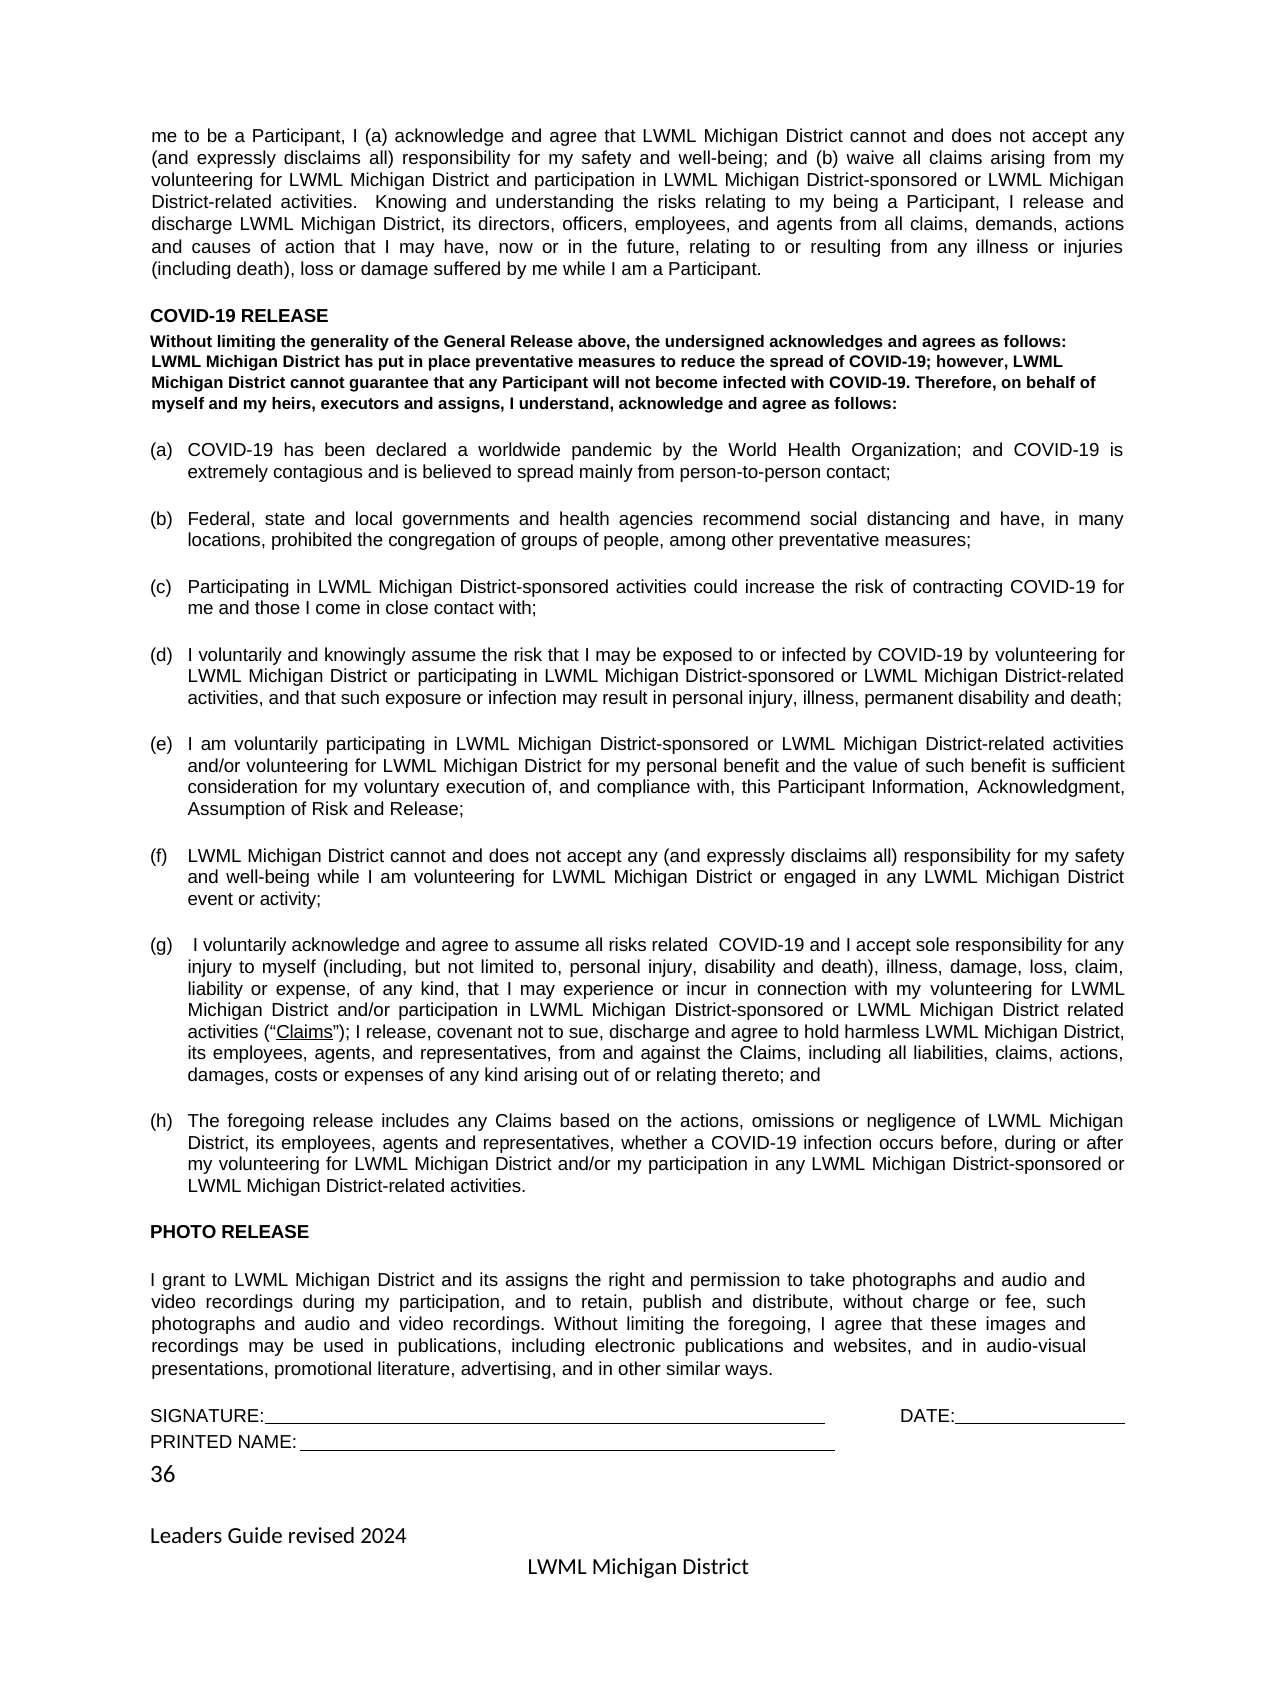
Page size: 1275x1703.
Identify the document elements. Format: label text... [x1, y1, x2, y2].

text COVID-19 RELEASE [150, 305, 1125, 326]
list I voluntarily acknowledge and agree to assume all risks related COVID-19 and I accept sole responsibility for any injury to myself (including, but not limited to, personal injury, disability and death), illness, damage, loss, claim, liability or expense, of any kind, that I may experience or incur in connection with my volunteering for LWML Michigan District and/or participation in LWML Michigan District-sponsored or LWML Michigan District related activities (“Claims”); I release, covenant not to sue, discharge and agree to hold harmless LWML Michigan District, its employees, agents, and representatives, from and against the Claims, including all liabilities, claims, actions, damages, costs or expenses of any kind arising out of or relating thereto; and [150, 934, 1125, 1085]
text PHOTO RELEASE [150, 1221, 1125, 1243]
list I am voluntarily participating in LWML Michigan District-sponsored or LWML Michigan District-related activities and/or volunteering for LWML Michigan District for my personal benefit and the value of such benefit is sufficient consideration for my voluntary execution of, and compliance with, this Participant Information, Acknowledgment, Assumption of Risk and Release; [150, 733, 1125, 819]
list Federal, state and local governments and health agencies recommend social distancing and have, in many locations, prohibited the congregation of groups of people, among other preventative measures; [150, 507, 1125, 550]
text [150, 124, 1125, 279]
list COVID-19 has been declared a worldwide pandemic by the World Health Organization; and COVID-19 is extremely contagious and is believed to spread mainly from person-to-person contact; [150, 439, 1125, 482]
text SIGNATURE: DATE: [150, 1404, 1125, 1426]
text I grant to LWML Michigan District and its assigns the right and permission to take photographs and audio and video recordings during my participation, and to retain, publish and distribute, without charge or fee, such photographs and audio and video recordings. Without limiting the foregoing, I agree that these images and recordings may be used in publications, including electronic publications and websites, and in audio-visual presentations, promotional literature, advertising, and in other similar ways. [150, 1268, 1087, 1379]
list Participating in LWML Michigan District-sponsored activities could increase the risk of contracting COVID-19 for me and those I come in close contact with; [150, 575, 1125, 618]
list I voluntarily and knowingly assume the risk that I may be exposed to or infected by COVID-19 by volunteering for LWML Michigan District or participating in LWML Michigan District-sponsored or LWML Michigan District-related activities, and that such exposure or infection may result in personal injury, illness, permanent disability and death; [150, 643, 1125, 708]
subtitle Without limiting the generality of the General Release above, the undersigned acknowledges and agrees as follows: LWML Michigan District has put in place preventative measures to reduce the spread of COVID-19; however, LWML Michigan District cannot guarantee that any Participant will not become infected with COVID-19. Therefore, on behalf of myself and my heirs, executors and assigns, I understand, acknowledge and agree as follows: [150, 332, 1125, 413]
text PRINTED NAME: [150, 1431, 1125, 1453]
list The foregoing release includes any Claims based on the actions, omissions or negligence of LWML Michigan District, its employees, agents and representatives, whether a COVID-19 infection occurs before, during or after my volunteering for LWML Michigan District and/or my participation in any LWML Michigan District-sponsored or LWML Michigan District-related activities. [150, 1110, 1125, 1196]
list LWML Michigan District cannot and does not accept any (and expressly disclaims all) responsibility for my safety and well-being while I am volunteering for LWML Michigan District or engaged in any LWML Michigan District event or activity; [150, 844, 1125, 909]
